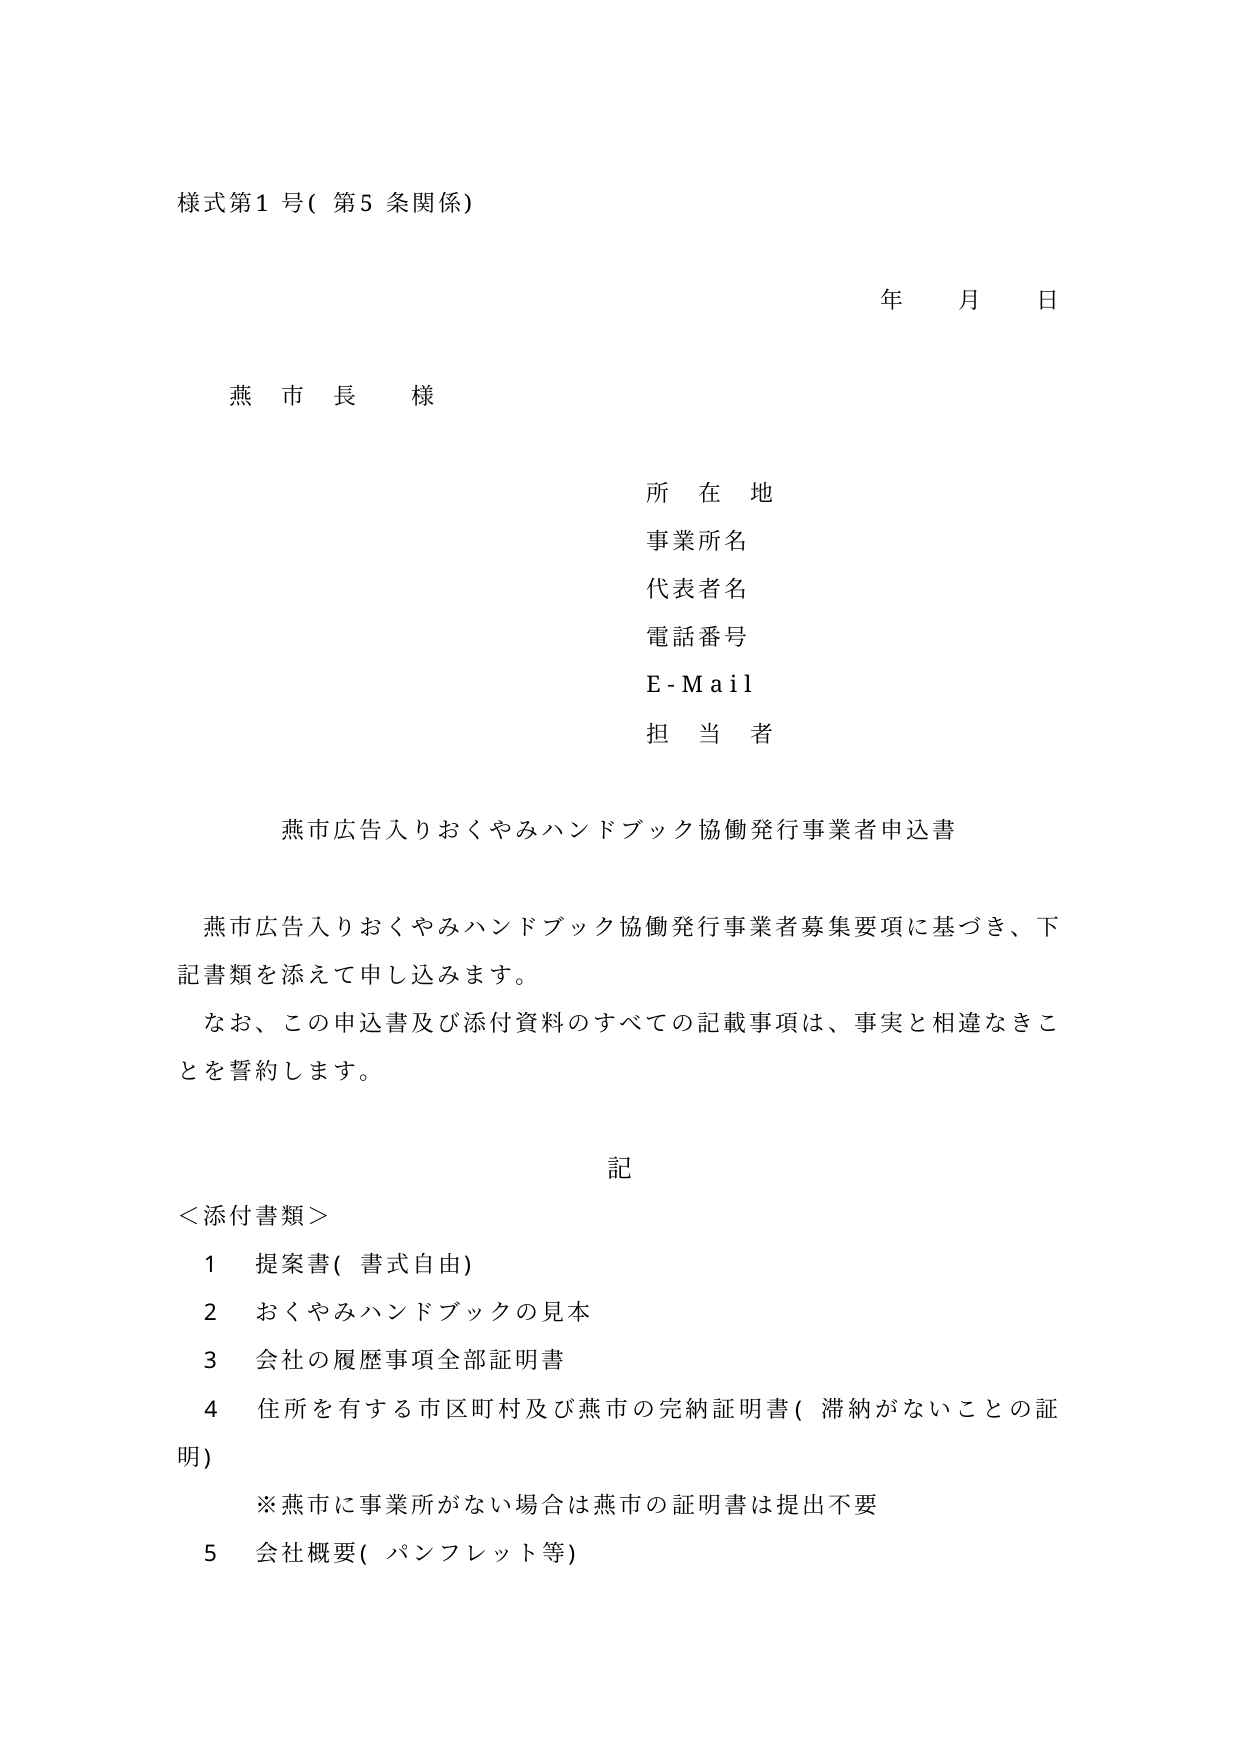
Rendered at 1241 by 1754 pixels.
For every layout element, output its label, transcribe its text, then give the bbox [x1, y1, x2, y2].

text 燕市広告入りおくやみハンドブック協働発行事業者申込書 [177, 804, 1063, 853]
text 提案書(書式自由) [177, 1239, 1063, 1287]
text 4 住所を有する市区町村及び燕市の完納証明書(滞納がないことの証明) [177, 1383, 1063, 1480]
text ＜添付書類＞ [177, 1190, 1063, 1239]
text 5 会社概要(パンフレット等) [177, 1528, 1063, 1576]
text 所 在 地 [177, 467, 1063, 515]
text なお、この申込書及び添付資料のすべての記載事項は、事実と相違なきことを誓約します。 [177, 997, 1063, 1094]
text 燕 市 長 様 [177, 371, 1063, 419]
text 年 月 日 [177, 274, 1063, 322]
text 2 おくやみハンドブックの見本 [177, 1287, 1063, 1335]
text 3 会社の履歴事項全部証明書 [177, 1335, 1063, 1383]
text E-Mail [177, 660, 1063, 708]
subtitle 記 [177, 1142, 1063, 1190]
text ※燕市に事業所がない場合は燕市の証明書は提出不要 [177, 1480, 1063, 1528]
text 事業所名 [177, 515, 1063, 563]
text 様式第号(第5条関係) [177, 178, 1063, 226]
text 電話番号 [177, 612, 1063, 660]
text 燕市広告入りおくやみハンドブック協働発行事業者募集要項に基づき、下記書類を添えて申し込みます。 [177, 901, 1063, 997]
text 代表者名 [177, 563, 1063, 612]
text 担 当 者 [177, 708, 1063, 756]
